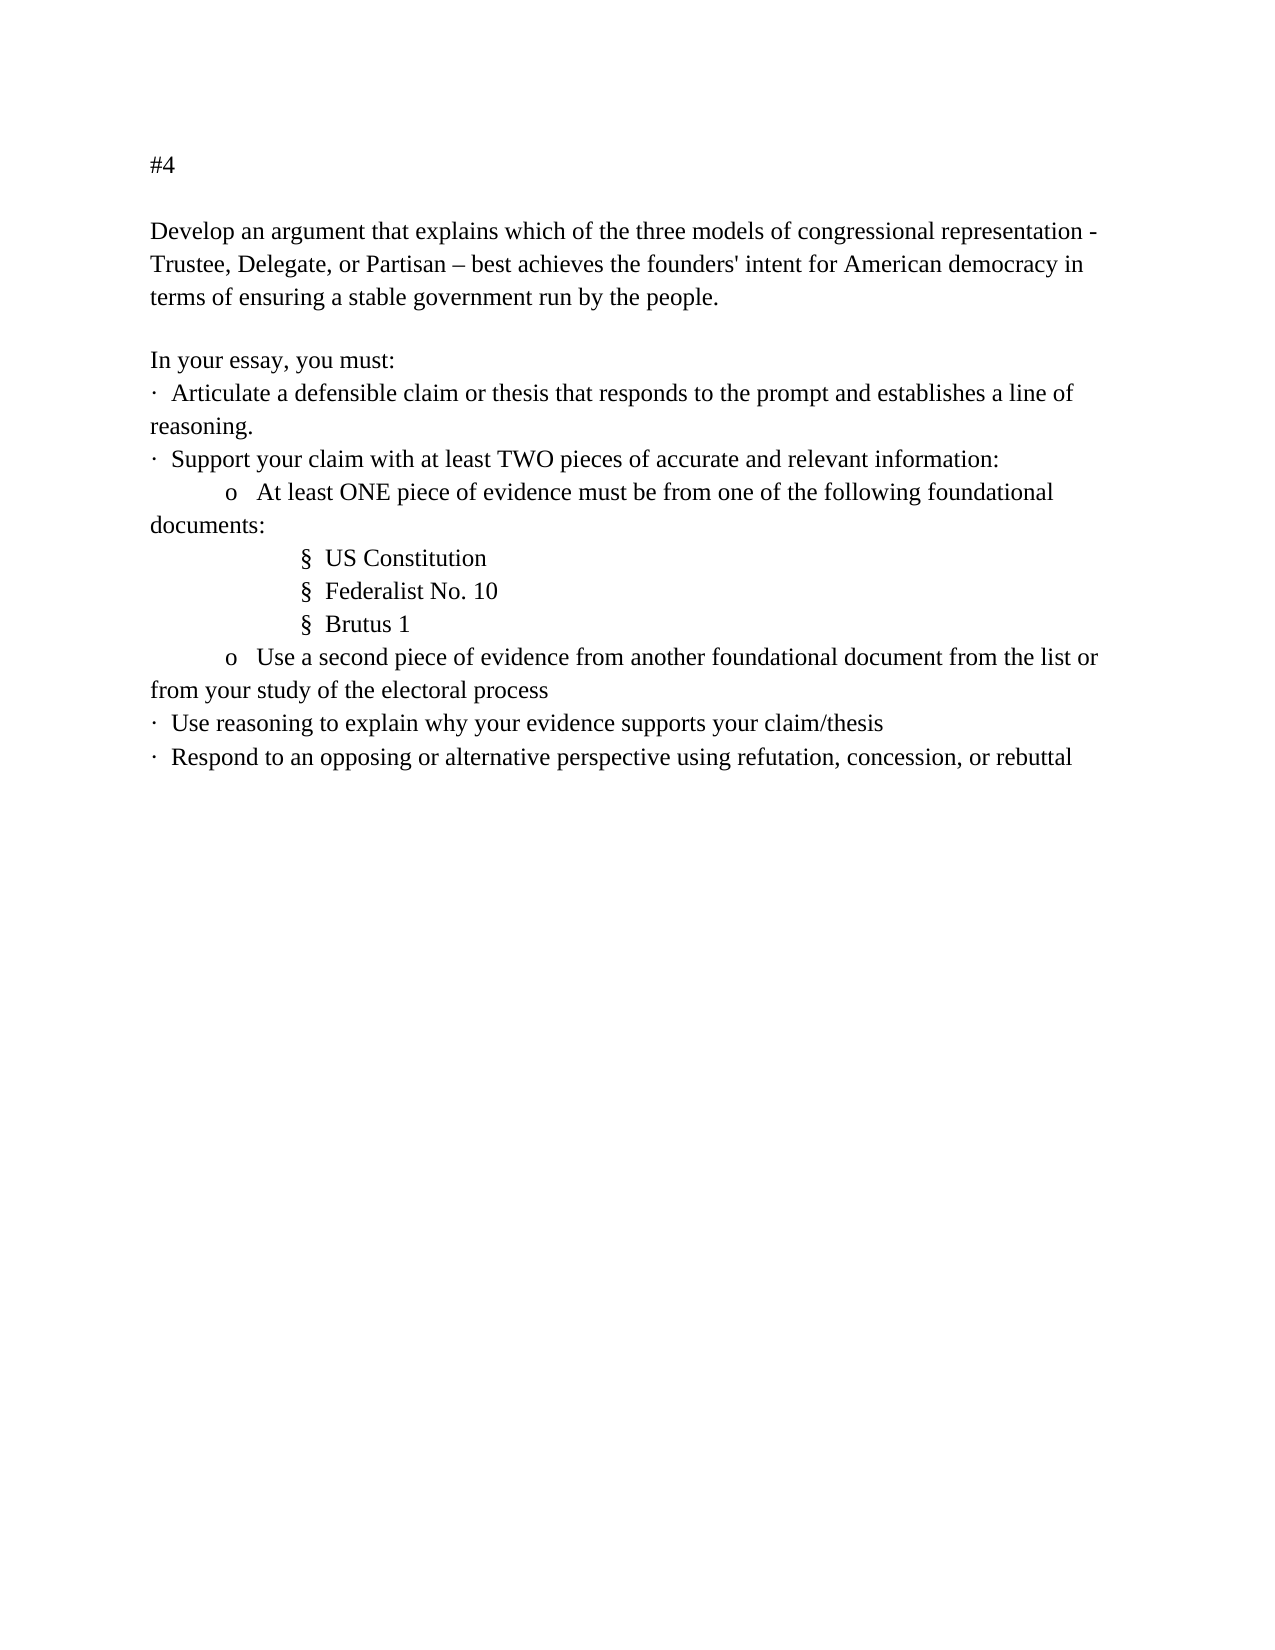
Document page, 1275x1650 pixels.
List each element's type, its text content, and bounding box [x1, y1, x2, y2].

text Develop an argument that explains which of the three models of congressional representation - Trustee, Delegate, or Partisan – best achieves the founders' intent for American democracy in terms of ensuring a stable government run by the people. [150, 216, 1125, 311]
text · Articulate a defensible claim or thesis that responds to the prompt and establishes a line of reasoning. [150, 378, 1125, 440]
text #4 [150, 150, 1125, 179]
text o Use a second piece of evidence from another foundational document from the list or from your study of the electoral process [150, 642, 1125, 704]
text § Federalist No. 10 [300, 576, 1125, 605]
text · Use reasoning to explain why your evidence supports your claim/thesis [150, 708, 1125, 737]
text In your essay, you must: [150, 345, 1125, 374]
text § Brutus 1 [300, 609, 1125, 638]
text o At least ONE piece of evidence must be from one of the following foundational documents: [150, 477, 1125, 539]
text · Respond to an opposing or alternative perspective using refutation, concession, or rebuttal [150, 742, 1125, 770]
text · Support your claim with at least TWO pieces of accurate and relevant information: [150, 444, 1125, 473]
text § US Constitution [300, 543, 1125, 572]
